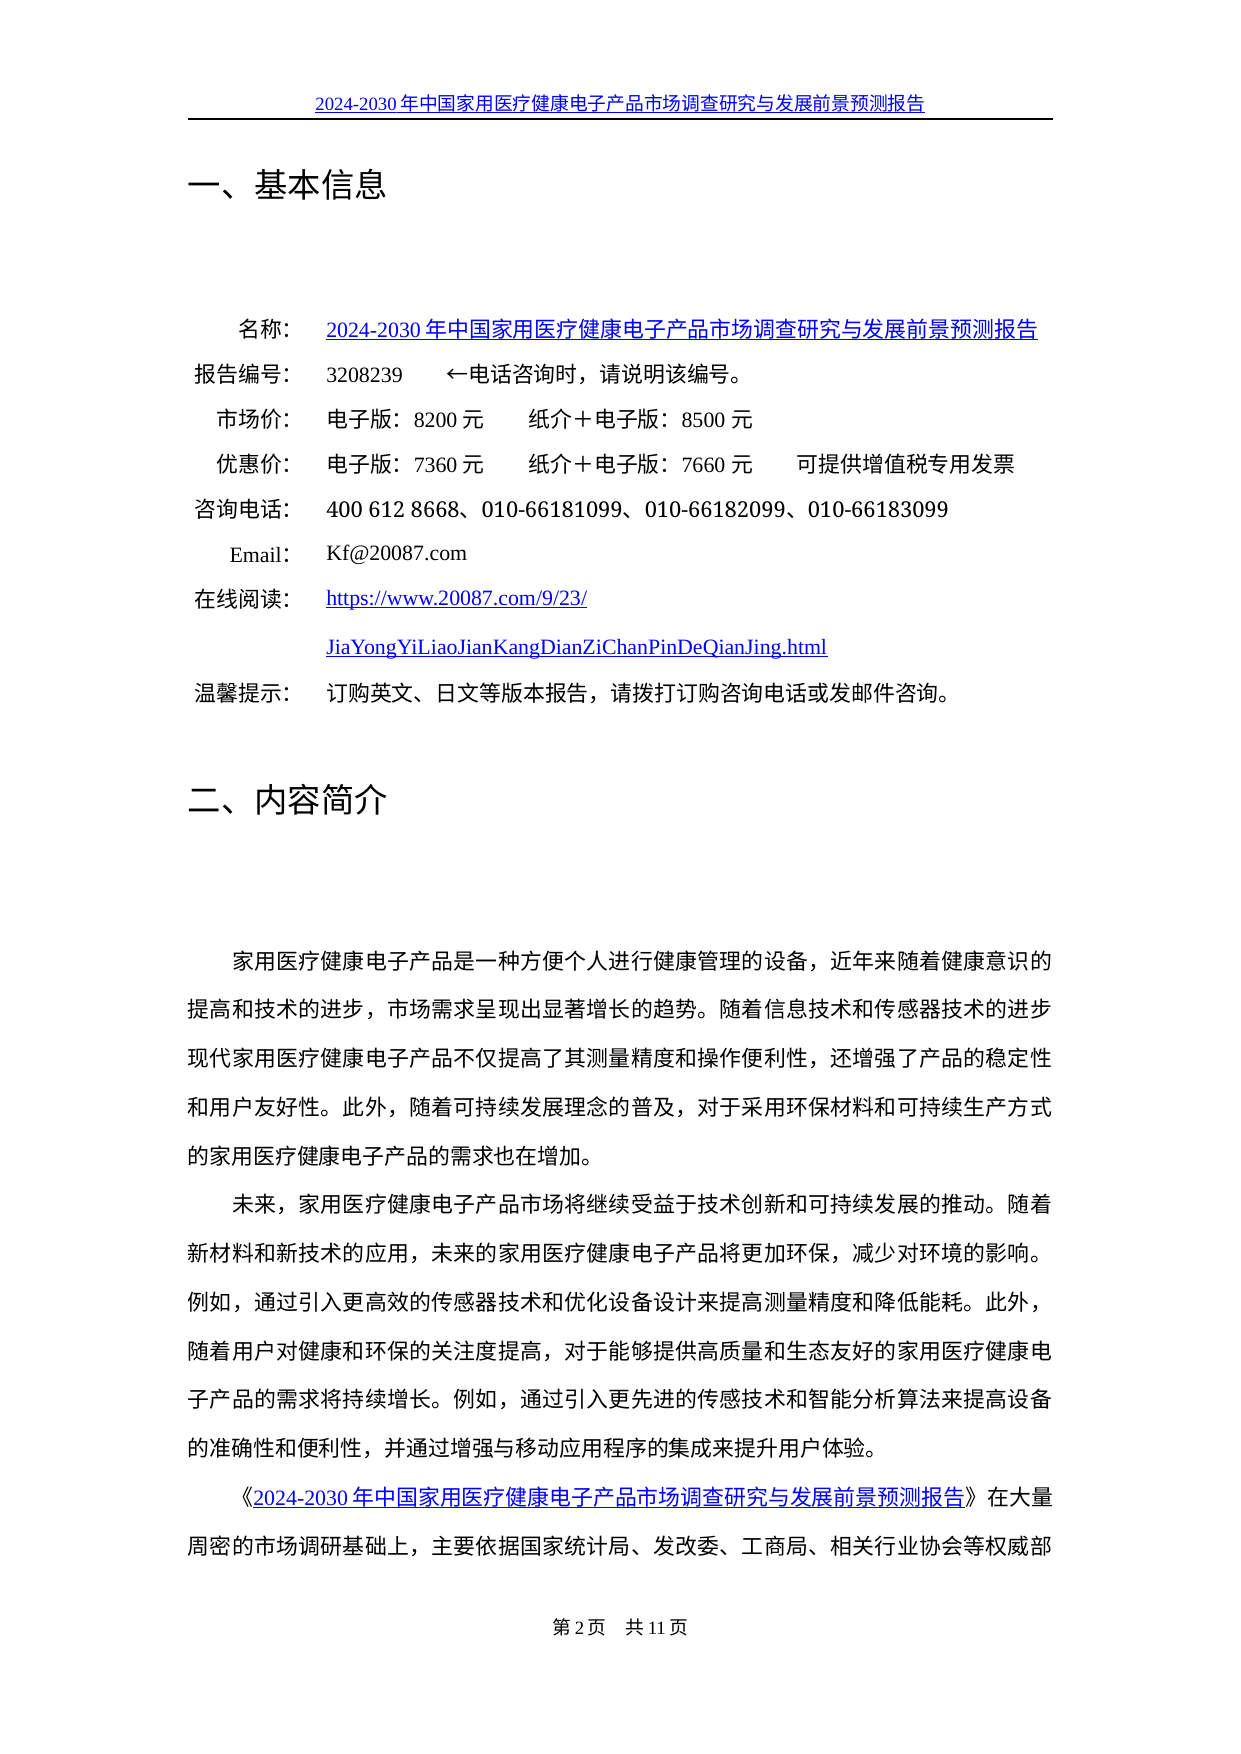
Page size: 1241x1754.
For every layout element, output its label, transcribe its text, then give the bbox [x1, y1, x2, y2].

table_cell 3208239 ←电话咨询时，请说明该编号。 [315, 357, 1073, 402]
table_cell 温馨提示： [167, 675, 315, 720]
title 一、基本信息 [187, 150, 1053, 215]
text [187, 943, 1053, 1561]
table_cell 咨询电话： [167, 492, 315, 537]
table_header 名称： [167, 312, 315, 357]
table_cell 报告编号： [167, 357, 315, 402]
table_cell 400 612 8668、010-66181099、010-66182099、010-66183099 [315, 492, 1073, 537]
table_cell 订购英文、日文等版本报告，请拨打订购咨询电话或发邮件咨询。 [315, 675, 1073, 720]
table_cell Email： [167, 537, 315, 582]
title 二、内容简介 [187, 766, 1053, 831]
table_cell 优惠价： [167, 447, 315, 492]
table_cell 电子版：7360 元 纸介＋电子版：7660 元 可提供增值税专用发票 [315, 447, 1073, 492]
table_cell 电子版：8200 元 纸介＋电子版：8500 元 [315, 402, 1073, 447]
table_header 2024-2030年中国家用医疗健康电子产品市场调查研究与发展前景预测报告 [315, 312, 1073, 357]
table_cell [315, 582, 1073, 675]
table_cell 市场价： [167, 402, 315, 447]
table_cell 在线阅读： [167, 582, 315, 675]
table_cell Kf@20087.com [315, 537, 1073, 582]
